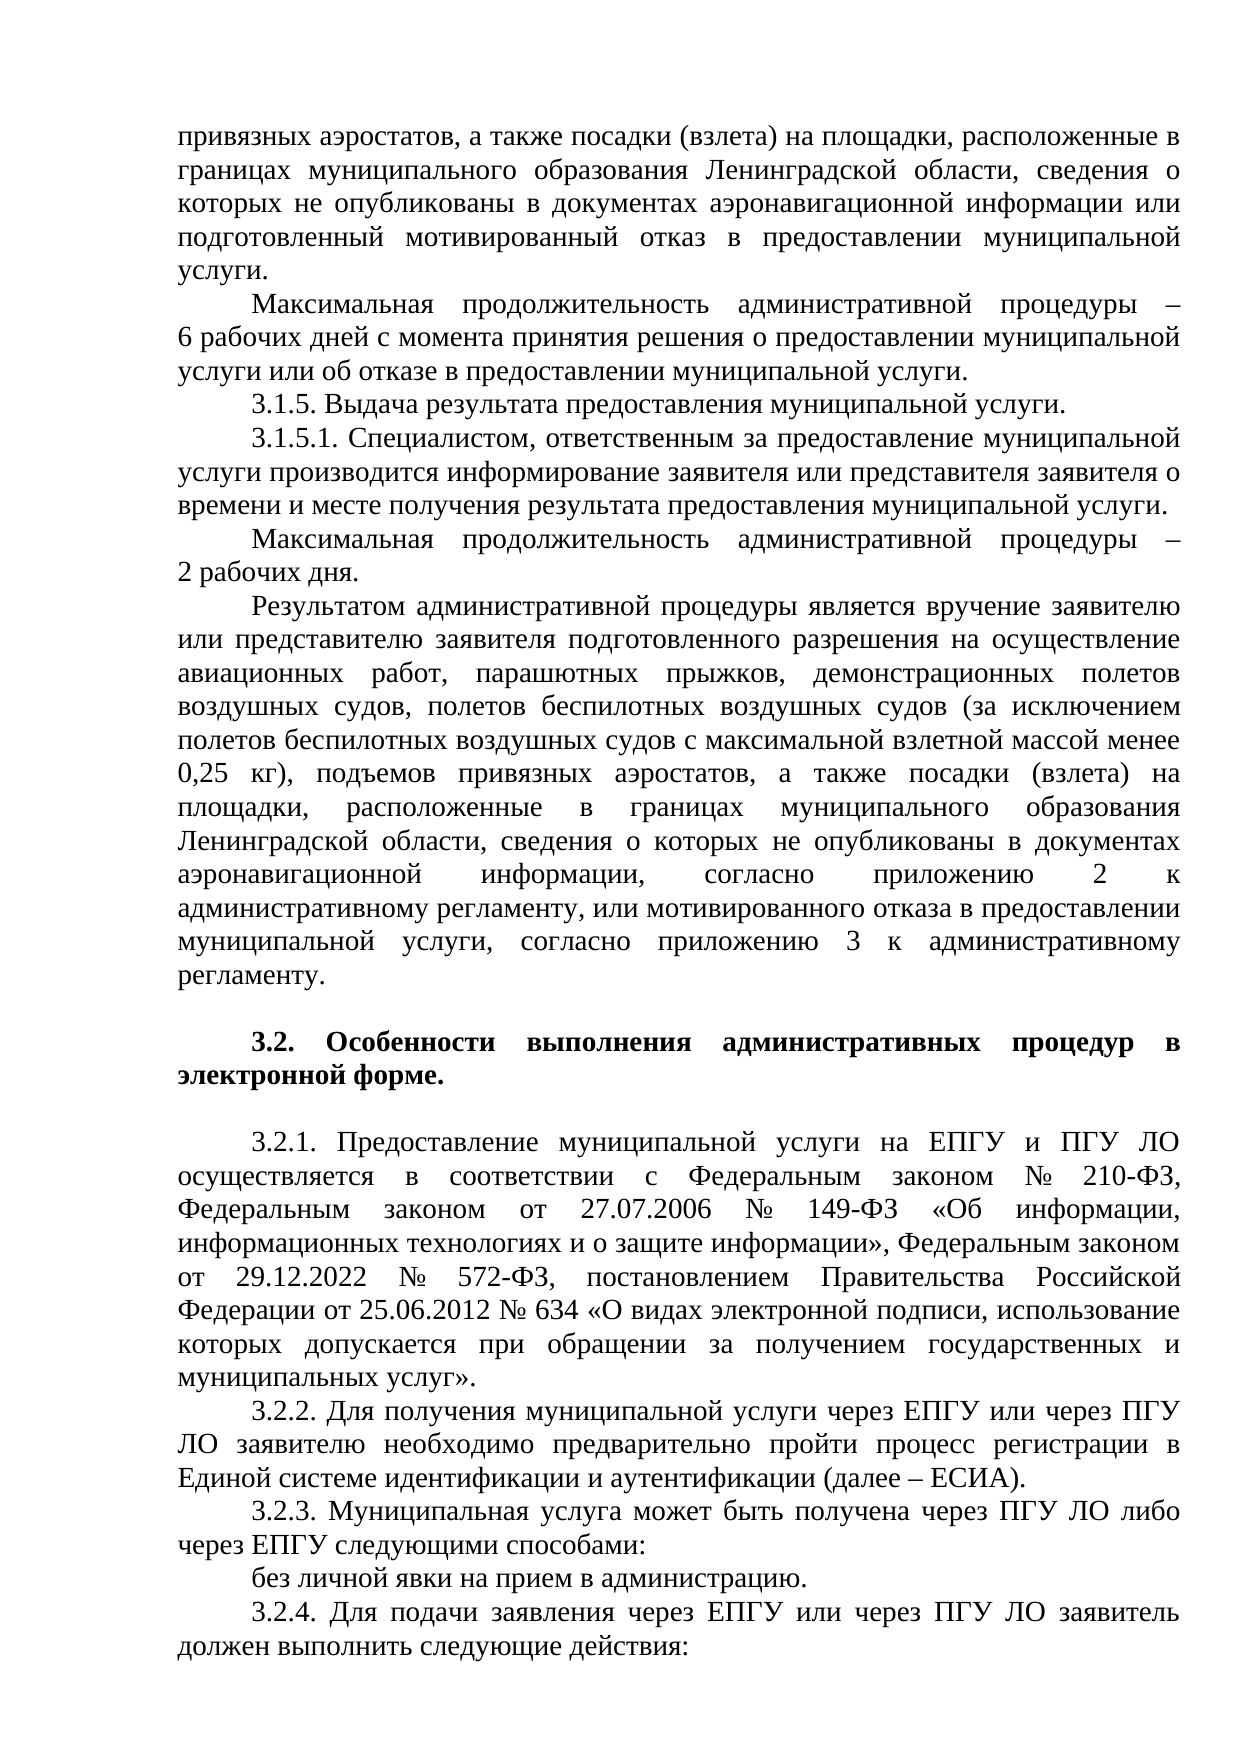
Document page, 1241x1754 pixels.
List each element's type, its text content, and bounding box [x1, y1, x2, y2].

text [177, 118, 1181, 286]
text Максимальная продолжительность административной процедуры – 2 рабочих дня. [177, 521, 1181, 588]
text 3.2.3. Муниципальная услуга может быть получена через ПГУ ЛО либо через ЕПГУ следующими способами: [177, 1493, 1181, 1561]
text 3.2.4. Для подачи заявления через ЕПГУ или через ПГУ ЛО заявитель должен выполнить следующие действия: [177, 1594, 1181, 1661]
text 3.1.5. Выдача результата предоставления муниципальной услуги. [177, 387, 1181, 420]
text 3.2.1. Предоставление муниципальной услуги на ЕПГУ и ПГУ ЛО осуществляется в соответствии с Федеральным законом № 210-ФЗ, Федеральным законом от 27.07.2006 № 149-ФЗ «Об информации, информационных технологиях и о защите информации», Федеральным законом от 29.12.2022 № 572-ФЗ, постановлением Правительства Российской Федерации от 25.06.2012 № 634 «О видах электронной подписи, использование которых допускается при обращении за получением государственных и муниципальных услуг». [177, 1124, 1181, 1393]
text 3.1.5.1. Специалистом, ответственным за предоставление муниципальной услуги производится информирование заявителя или представителя заявителя о времени и месте получения результата предоставления муниципальной услуги. [177, 420, 1181, 521]
text 3.2.2. Для получения муниципальной услуги через ЕПГУ или через ПГУ ЛО заявителю необходимо предварительно пройти процесс регистрации в Единой системе идентификации и аутентификации (далее – ЕСИА). [177, 1393, 1181, 1493]
text Максимальная продолжительность административной процедуры – 6 рабочих дней с момента принятия решения о предоставлении муниципальной услуги или об отказе в предоставлении муниципальной услуги. [177, 286, 1181, 387]
text без личной явки на прием в администрацию. [177, 1561, 1181, 1594]
text 3.2. Особенности выполнения административных процедур в электронной форме. [177, 1024, 1181, 1091]
text Результатом административной процедуры является вручение заявителю или представителю заявителя подготовленного разрешения на осуществление авиационных работ, парашютных прыжков, демонстрационных полетов воздушных судов, полетов беспилотных воздушных судов (за исключением полетов беспилотных воздушных судов с максимальной взлетной массой менее 0,25 кг), подъемов привязных аэростатов, а также посадки (взлета) на площадки, расположенные в границах муниципального образования Ленинградской области, сведения о которых не опубликованы в документах аэронавигационной информации, согласно приложению 2 к административному регламенту, или мотивированного отказа в предоставлении муниципальной услуги, согласно приложению 3 к административному регламенту. [177, 588, 1181, 990]
